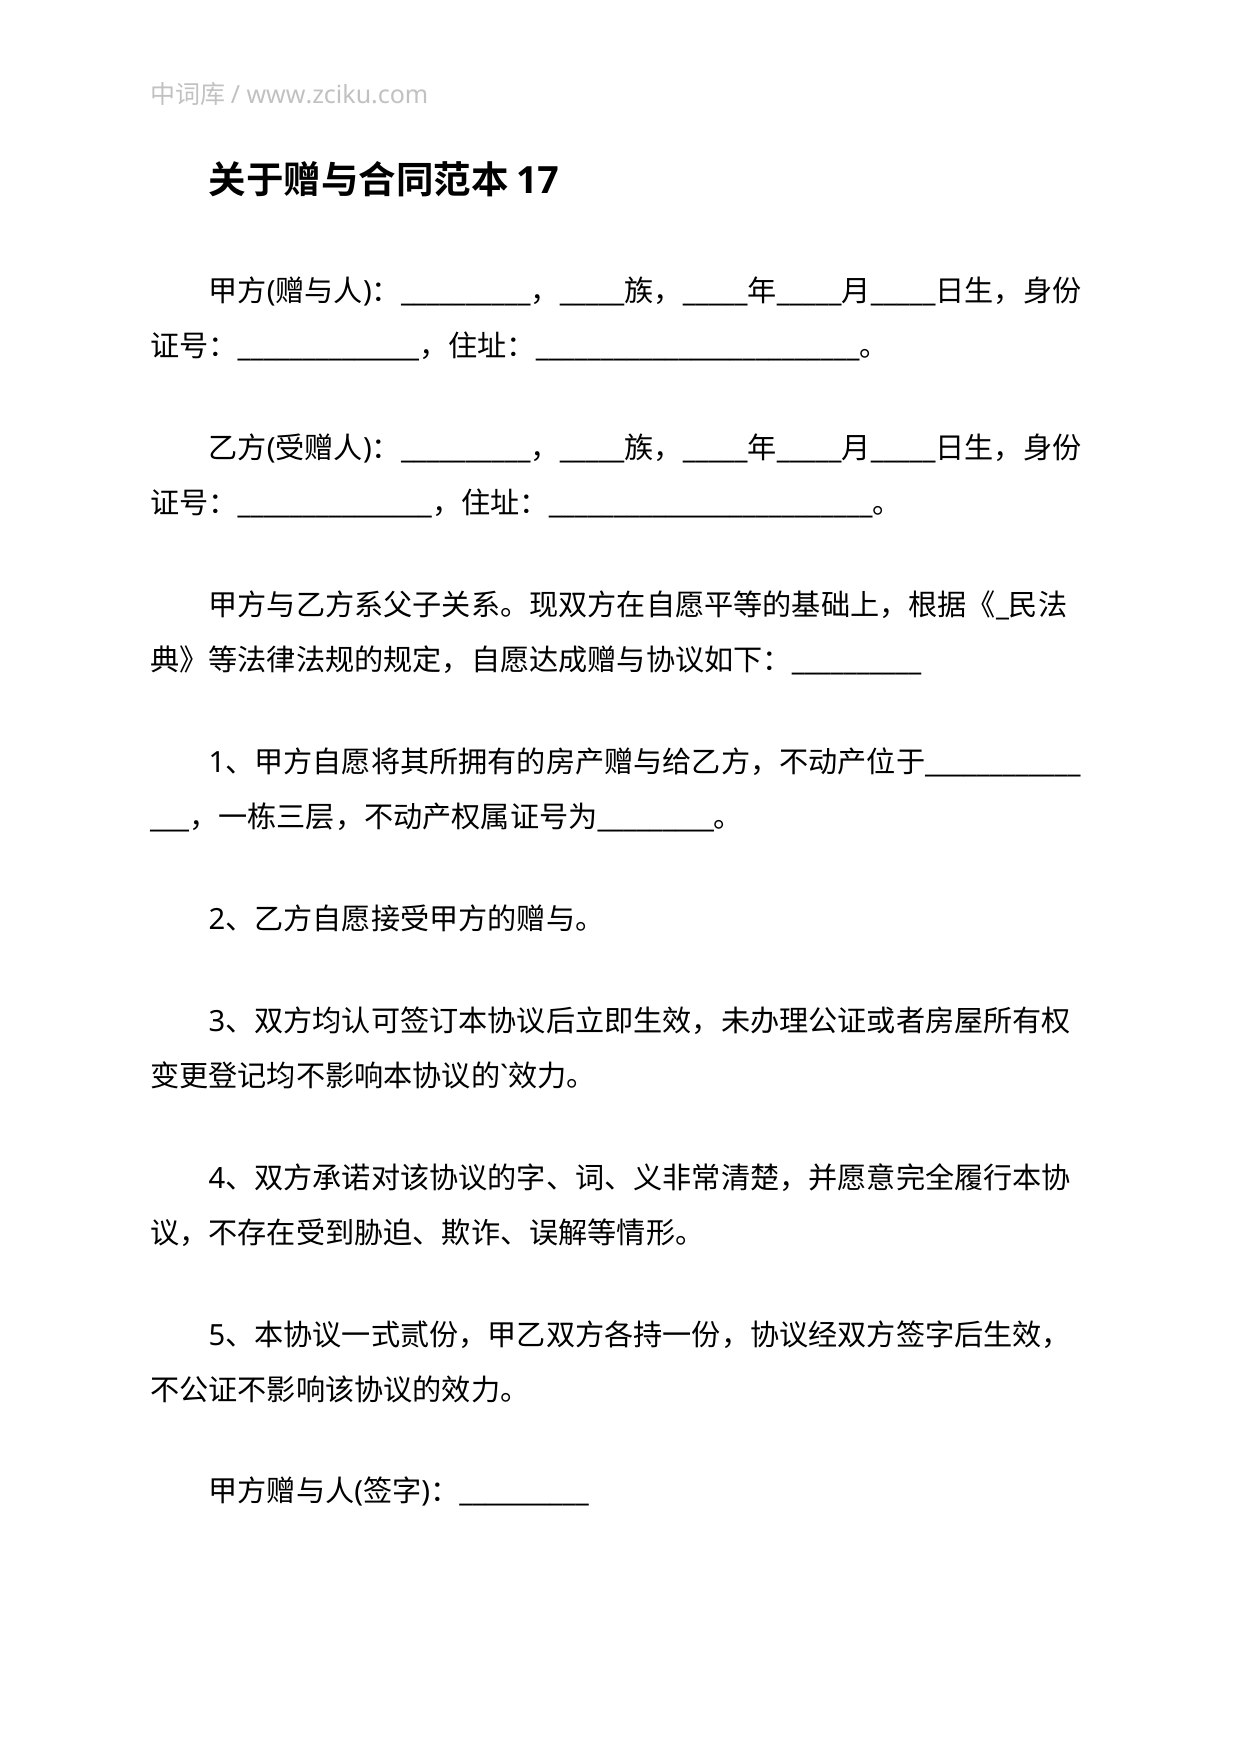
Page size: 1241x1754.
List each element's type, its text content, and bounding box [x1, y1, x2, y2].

text 5、本协议一式贰份，甲乙双方各持一份，协议经双方签字后生效，不公证不影响该协议的效力。 [150, 1311, 1090, 1408]
text 4、双方承诺对该协议的字、词、义非常清楚，并愿意完全履行本协议，不存在受到胁迫、欺诈、误解等情形。 [150, 1154, 1090, 1252]
text 2、乙方自愿接受甲方的赠与。 [150, 896, 1090, 938]
text 甲方赠与人(签字)：__________ [150, 1468, 1090, 1510]
text 3、双方均认可签订本协议后立即生效，未办理公证或者房屋所有权变更登记均不影响本协议的`效力。 [150, 997, 1090, 1095]
text 1、甲方自愿将其所拥有的房产赠与给乙方，不动产位于_______________，一栋三层，不动产权属证号为_________。 [150, 738, 1090, 836]
text 甲方与乙方系父子关系。现双方在自愿平等的基础上，根据《_民法典》等法律法规的规定，自愿达成赠与协议如下：__________ [150, 582, 1090, 679]
text 甲方(赠与人)：__________，_____族，_____年_____月_____日生，身份证号：______________，住址：_________________________。 [150, 268, 1090, 365]
text 乙方(受赠人)：__________，_____族，_____年_____月_____日生，身份证号：_______________，住址：_________________________。 [150, 424, 1090, 522]
text 关于赠与合同范本17 [150, 150, 1090, 204]
